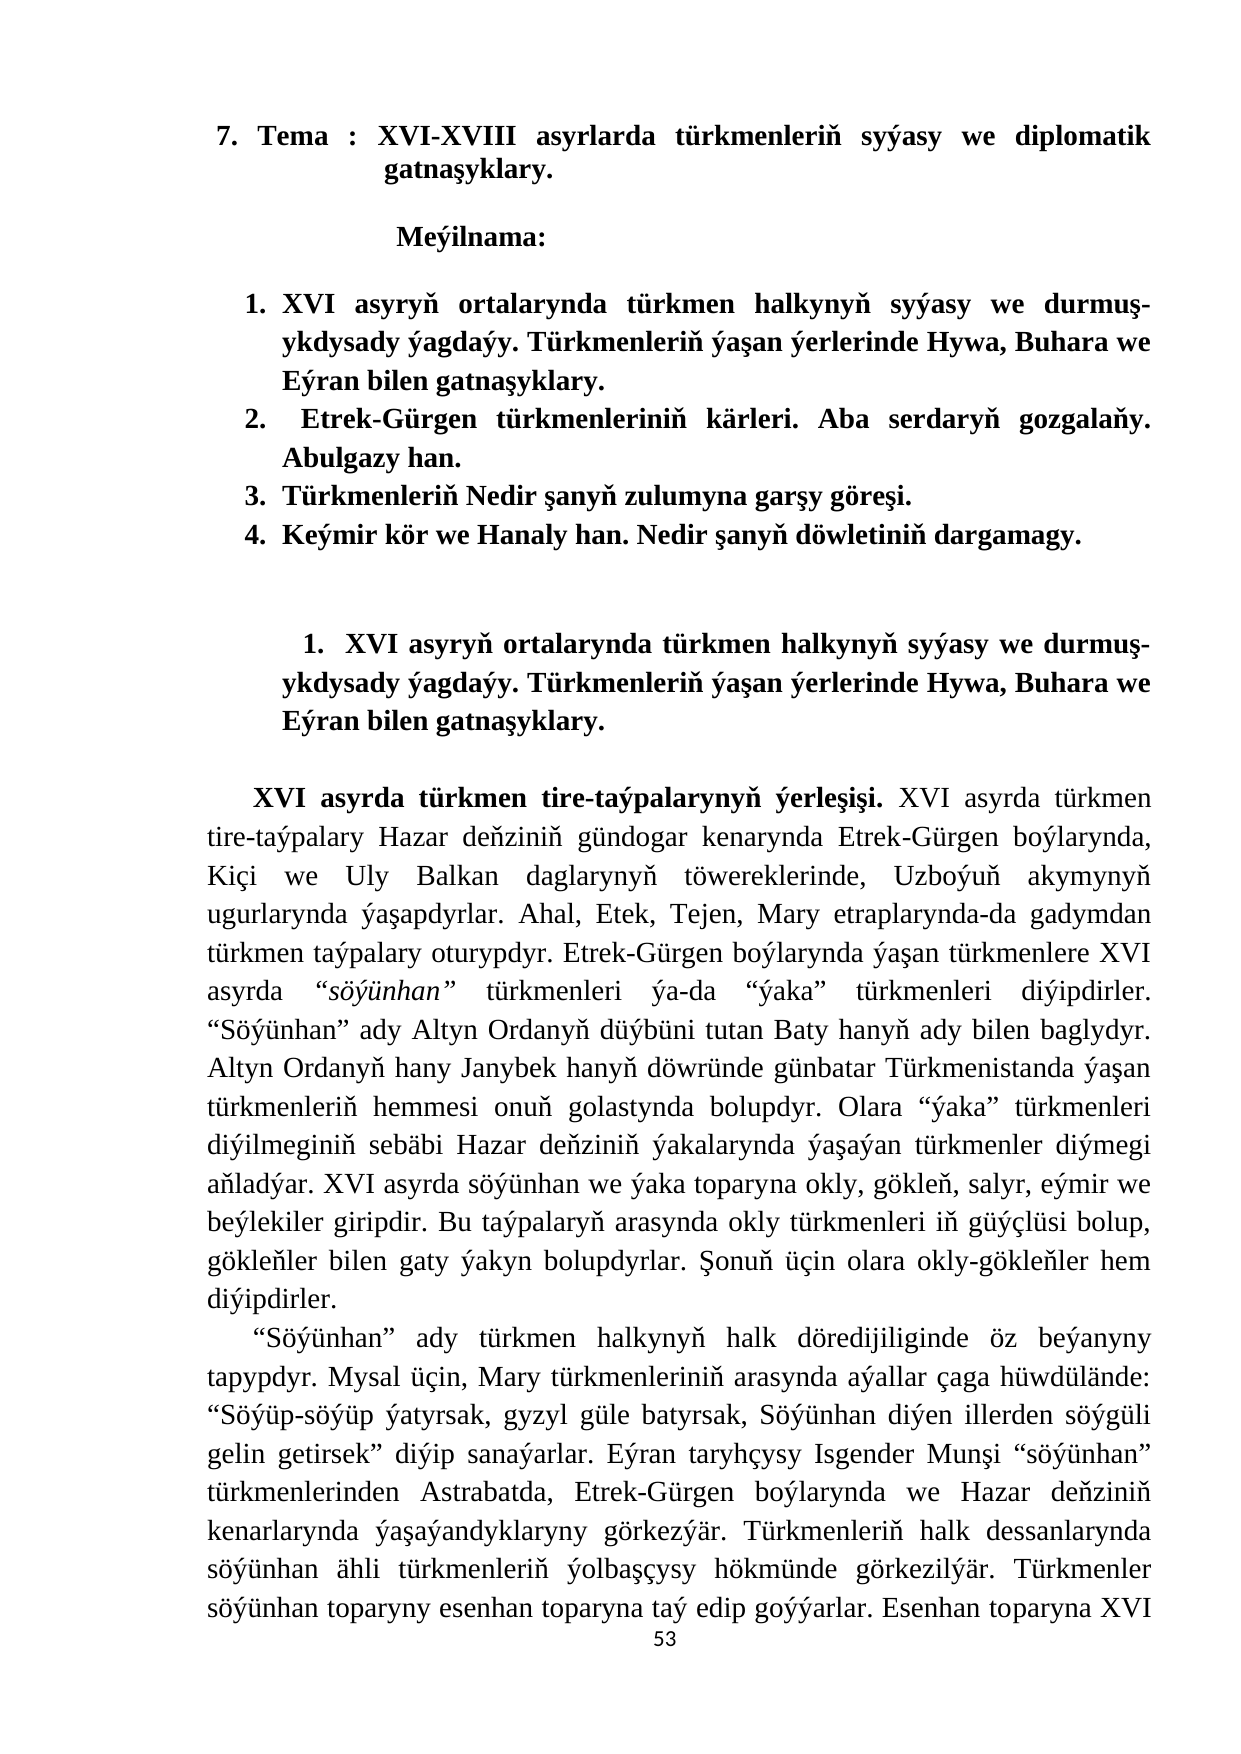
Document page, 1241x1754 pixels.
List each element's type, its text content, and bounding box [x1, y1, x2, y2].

list Türkmenleriň Nedir şanyň zulumyna garşy göreşi. [244, 478, 1152, 512]
text Meýilnama: [177, 219, 1152, 252]
list XVІ asyryň ortalarynda türkmen halkynyň syýasy we durmuş- ykdysady ýagdaýy. Türkmenleriň ýaşan ýerlerinde Hywa, Buhara we Eýran bilen gatnaşyklary. [244, 286, 1152, 396]
text XVI asyrda türkmen tire-taýpalarynyň ýerleşişi. XVI asyrda türkmen tire-taýpalary Hazar deňziniň gündogar kenarynda Etrek-Gürgen boýlarynda, Kiçi we Uly Balkan daglarynyň töwereklerinde, Uzboýuň akymynyň ugurlarynda ýaşapdyrlar. Ahal, Etek, Tejen, Mary etraplarynda-da gadymdan türkmen taýpalary oturypdyr. Etrek-Gürgen boýlarynda ýaşan türkmenlere XVI asyrda “söýünhan” türkmenleri ýa-da “ýaka” türkmenleri diýipdirler. “Söýünhan” ady Altyn Ordanyň düýbüni tutan Baty hanyň ady bilen baglydyr. Altyn Ordanyň hany Janybek hanyň döwründe günbatar Türkmenistanda ýaşan türkmenleriň hemmesi onuň golastynda bolupdyr. Olara “ýaka” türkmenleri diýilmeginiň sebäbi Hazar deňziniň ýakalarynda ýaşaýan türkmenler diýmegi aňladýar. XVI asyrda söýünhan we ýaka toparyna okly, gökleň, salyr, eýmir we beýlekiler giripdir. Bu taýpalaryň arasynda okly türkmenleri iň güýçlüsi bolup, gökleňler bilen gaty ýakyn bolupdyrlar. Şonuň üçin olara okly-gökleňler hem diýipdirler. [207, 781, 1152, 1315]
list 1. XVІ asyryň ortalarynda türkmen halkynyň syýasy we durmuş- ykdysady ýagdaýy. Türkmenleriň ýaşan ýerlerinde Hywa, Buhara we Eýran bilen gatnaşyklary. [282, 626, 1152, 737]
list Etrek-Gürgen türkmenleriniň kärleri. Aba serdaryň gozgalaňy. Abulgazy han. [244, 401, 1152, 473]
list Keýmir kör we Hanaly han. Nedir şanyň döwletiniň dargamagy. [244, 517, 1152, 551]
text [207, 1320, 1152, 1623]
text 7. Tema : XVI-XVIII asyrlarda türkmenleriň syýasy we diplomatik gatnaşyklary. [177, 118, 1152, 185]
